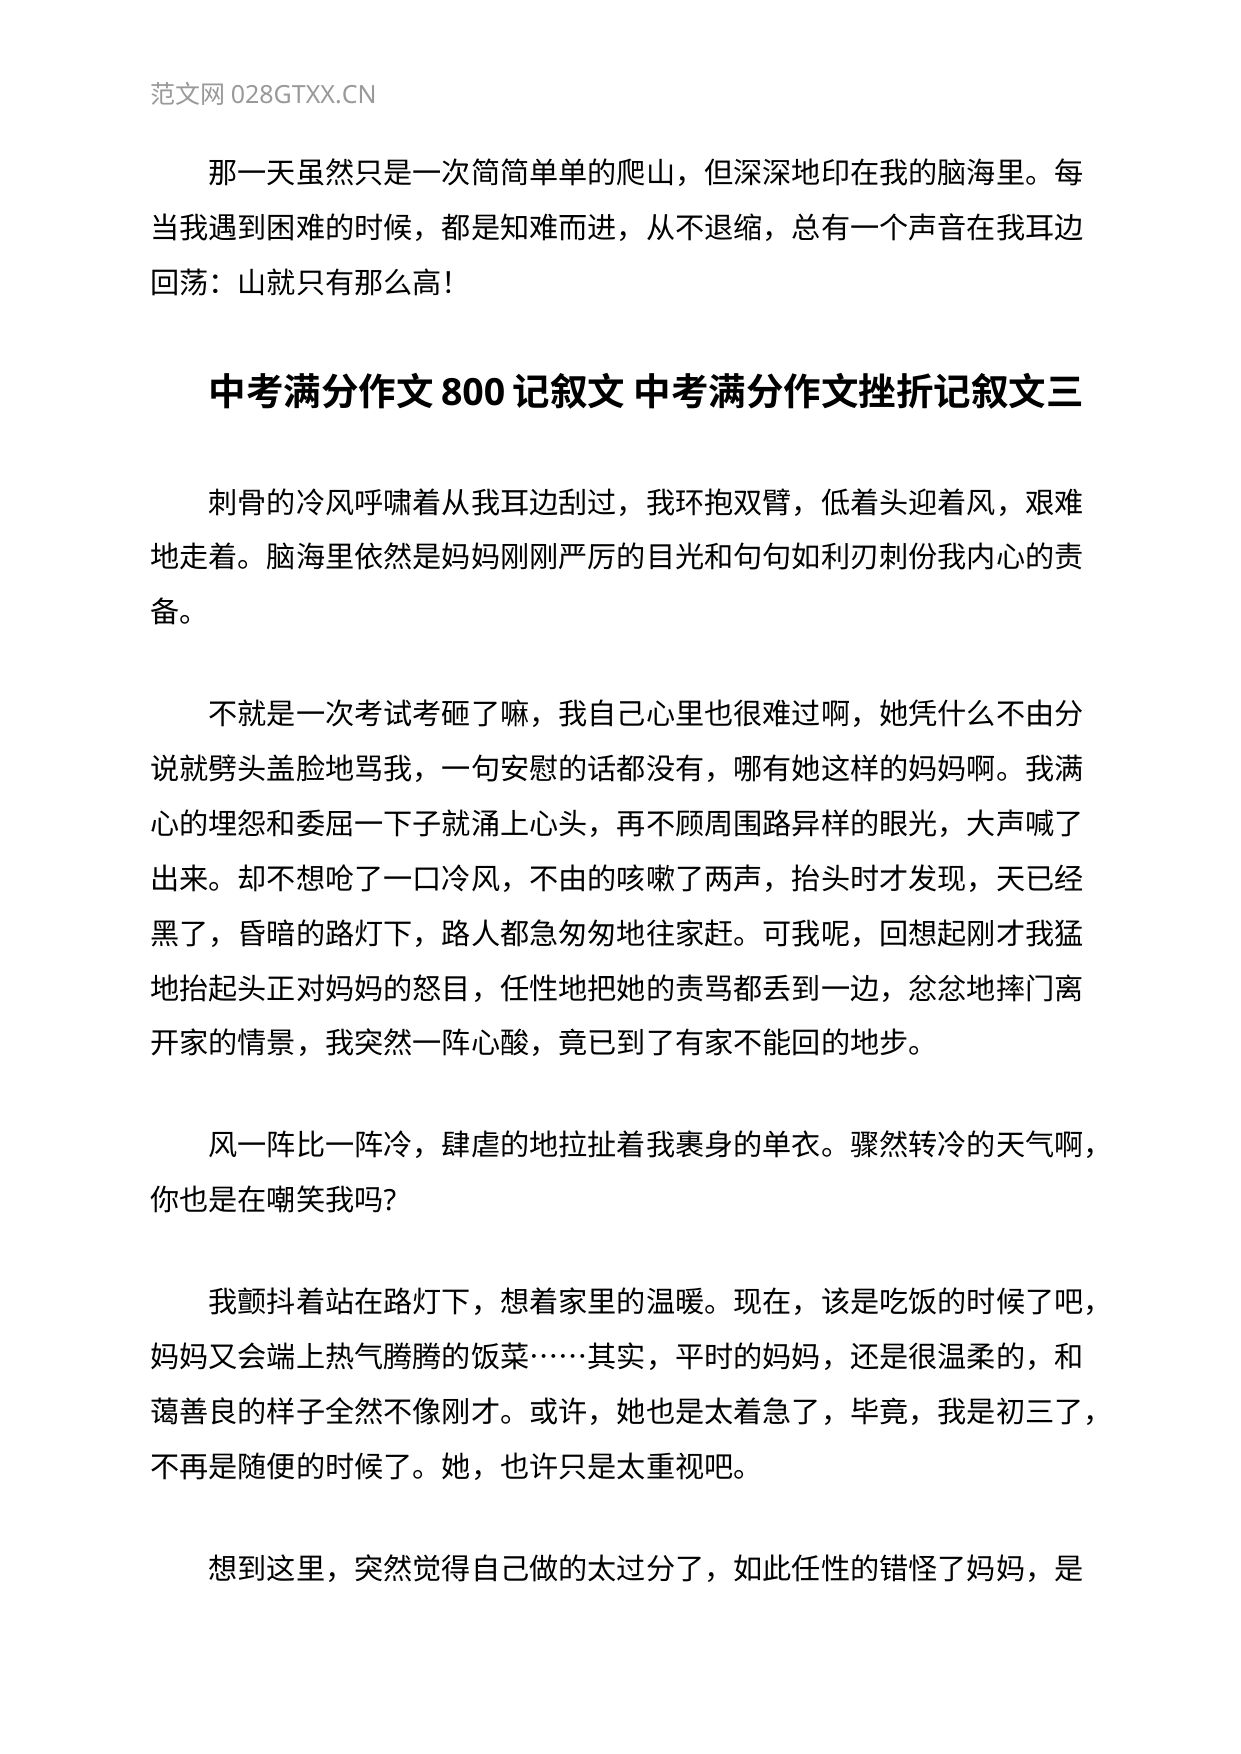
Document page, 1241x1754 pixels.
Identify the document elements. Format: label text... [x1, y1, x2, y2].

text 中考满分作文800记叙文 中考满分作文挫折记叙文三 [150, 362, 1090, 416]
text 我颤抖着站在路灯下，想着家里的温暖。现在，该是吃饭的时候了吧，妈妈又会端上热气腾腾的饭菜……其实，平时的妈妈，还是很温柔的，和蔼善良的样子全然不像刚才。或许，她也是太着急了，毕竟，我是初三了，不再是随便的时候了。她，也许只是太重视吧。 [150, 1279, 1090, 1486]
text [150, 1545, 1090, 1587]
text 刺骨的冷风呼啸着从我耳边刮过，我环抱双臂，低着头迎着风，艰难地走着。脑海里依然是妈妈刚刚严厉的目光和句句如利刃刺份我内心的责备。 [150, 479, 1090, 631]
text 不就是一次考试考砸了嘛，我自己心里也很难过啊，她凭什么不由分说就劈头盖脸地骂我，一句安慰的话都没有，哪有她这样的妈妈啊。我满心的埋怨和委屈一下子就涌上心头，再不顾周围路异样的眼光，大声喊了出来。却不想呛了一口冷风，不由的咳嗽了两声，抬头时才发现，天已经黑了，昏暗的路灯下，路人都急匆匆地往家赶。可我呢，回想起刚才我猛地抬起头正对妈妈的怒目，任性地把她的责骂都丢到一边，忿忿地摔门离开家的情景，我突然一阵心酸，竟已到了有家不能回的地步。 [150, 691, 1090, 1062]
text 那一天虽然只是一次简简单单的爬山，但深深地印在我的脑海里。每当我遇到困难的时候，都是知难而进，从不退缩，总有一个声音在我耳边回荡：山就只有那么高！ [150, 150, 1090, 302]
text 风一阵比一阵冷，肆虐的地拉扯着我裹身的单衣。骤然转冷的天气啊，你也是在嘲笑我吗? [150, 1122, 1090, 1219]
